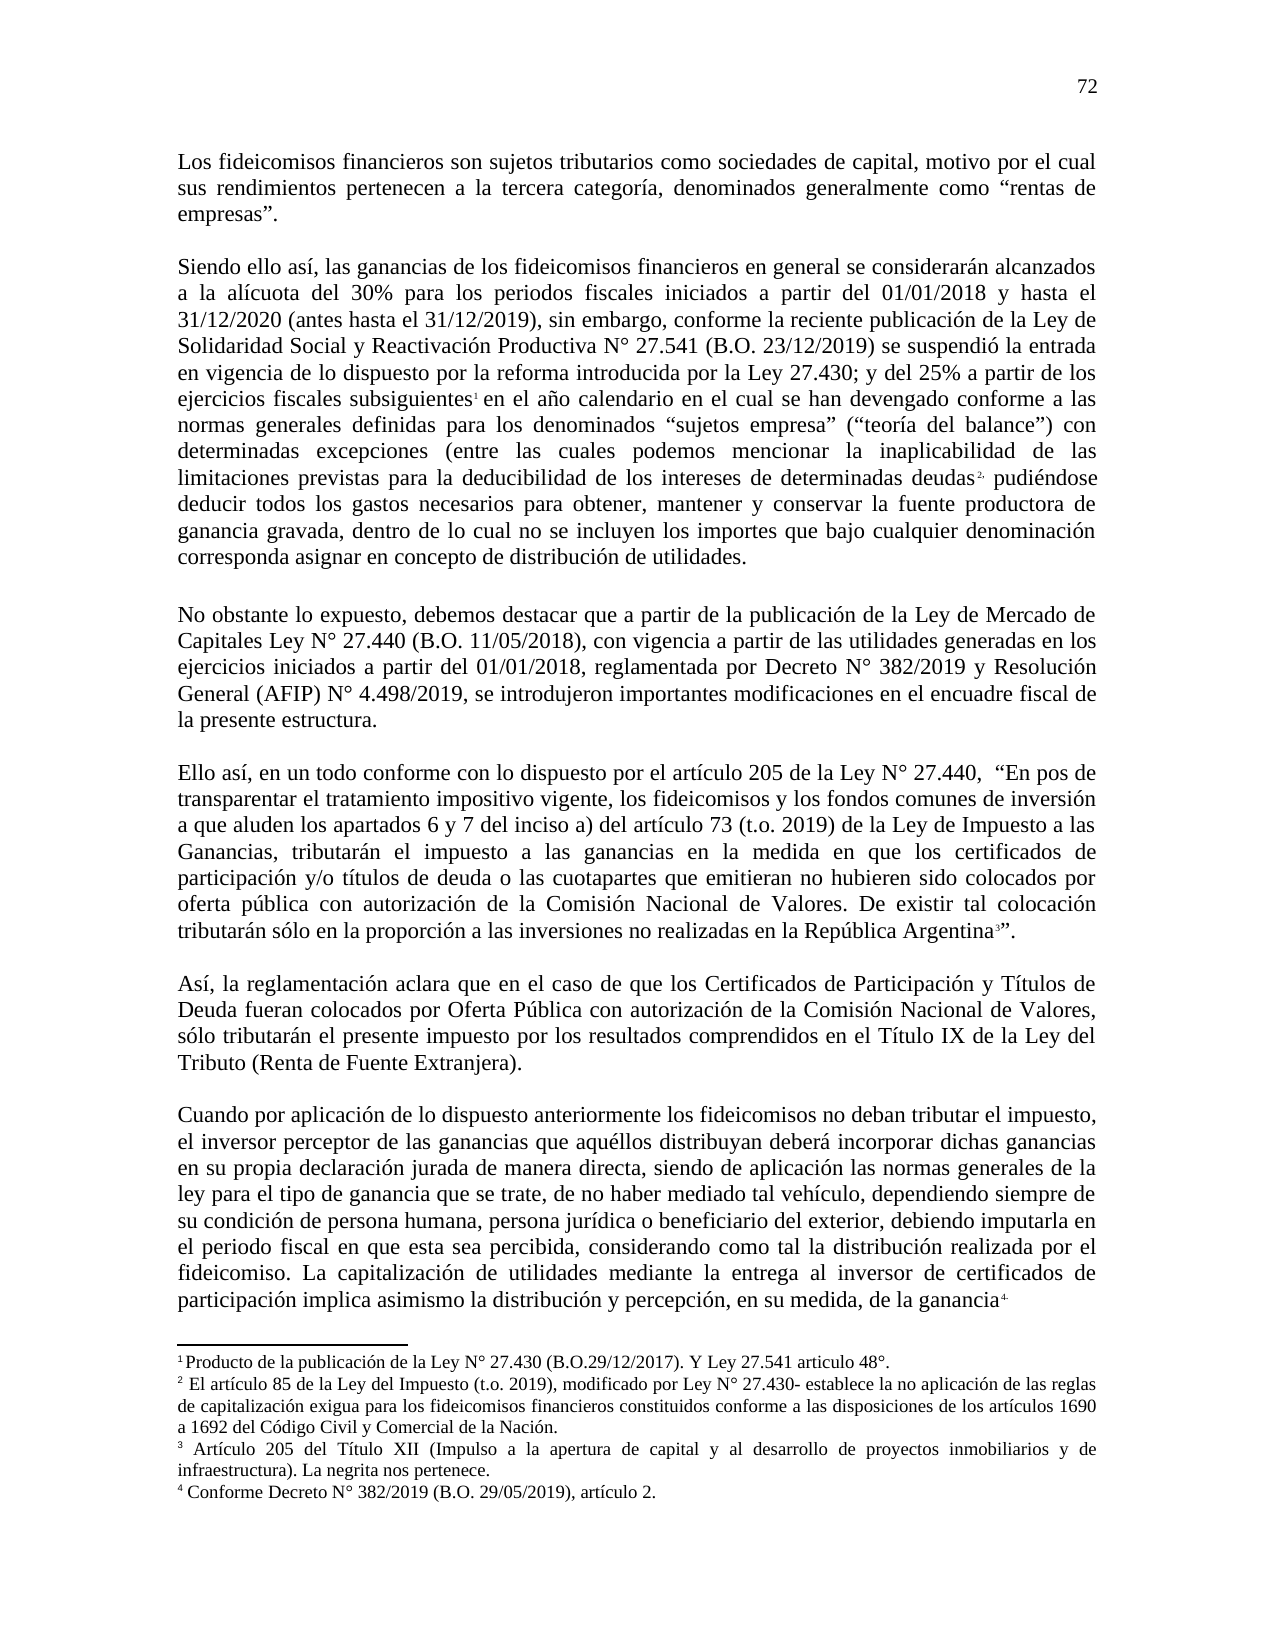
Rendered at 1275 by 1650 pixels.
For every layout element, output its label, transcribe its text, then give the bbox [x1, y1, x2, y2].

text Cuando por aplicación de lo dispuesto anteriormente los fideicomisos no deban tributar el impuesto, el inversor perceptor de las ganancias que aquéllos distribuyan deberá incorporar dichas ganancias en su propia declaración jurada de manera directa, siendo de aplicación las normas generales de la ley para el tipo de ganancia que se trate, de no haber mediado tal vehículo, dependiendo siempre de su condición de persona humana, persona jurídica o beneficiario del exterior, debiendo imputarla en el periodo fiscal en que esta sea percibida, considerando como tal la distribución realizada por el fideicomiso. La capitalización de utilidades mediante la entrega al inversor de certificados de participación implica asimismo la distribución y percepción, en su medida, de la ganancia. [177, 1101, 1098, 1312]
text Siendo ello así, las ganancias de los fideicomisos financieros en general se considerarán alcanzados a la alícuota del 30% para los periodos fiscales iniciados a partir del 01/01/2018 y hasta el 31/12/2020 (antes hasta el 31/12/2019), sin embargo, conforme la reciente publicación de la Ley de Solidaridad Social y Reactivación Productiva N° 27.541 (B.O. 23/12/2019) se suspendió la entrada en vigencia de lo dispuesto por la reforma introducida por la Ley 27.430; y del 25% a partir de los ejercicios fiscales subsiguientes en el año calendario en el cual se han devengado conforme a las normas generales definidas para los denominados “sujetos empresa” (“teoría del balance”) con determinadas excepciones (entre las cuales podemos mencionar la inaplicabilidad de las limitaciones previstas para la deducibilidad de los intereses de determinadas deudas, pudiéndose deducir todos los gastos necesarios para obtener, mantener y conservar la fuente productora de ganancia gravada, dentro de lo cual no se incluyen los importes que bajo cualquier denominación corresponda asignar en concepto de distribución de utilidades. [177, 253, 1098, 569]
text Así, la reglamentación aclara que en el caso de que los Certificados de Participación y Títulos de Deuda fueran colocados por Oferta Pública con autorización de la Comisión Nacional de Valores, sólo tributarán el presente impuesto por los resultados comprendidos en el Título IX de la Ley del Tributo (Renta de Fuente Extranjera). [177, 969, 1098, 1075]
text Ello así, en un todo conforme con lo dispuesto por el artículo 205 de la Ley N° 27.440, “En pos de transparentar el tratamiento impositivo vigente, los fideicomisos y los fondos comunes de inversión a que aluden los apartados 6 y 7 del inciso a) del artículo 73 (t.o. 2019) de la Ley de Impuesto a las Ganancias, tributarán el impuesto a las ganancias en la medida en que los certificados de participación y/o títulos de deuda o las cuotapartes que emitieran no hubieren sido colocados por oferta pública con autorización de la Comisión Nacional de Valores. De existir tal colocación tributarán sólo en la proporción a las inversiones no realizadas en la República Argentina”. [177, 759, 1098, 943]
text Los fideicomisos financieros son sujetos tributarios como sociedades de capital, motivo por el cual sus rendimientos pertenecen a la tercera categoría, denominados generalmente como “rentas de empresas”. [177, 148, 1098, 227]
text No obstante lo expuesto, debemos destacar que a partir de la publicación de la Ley de Mercado de Capitales Ley N° 27.440 (B.O. 11/05/2018), con vigencia a partir de las utilidades generadas en los ejercicios iniciados a partir del 01/01/2018, reglamentada por Decreto N° 382/2019 y Resolución General (AFIP) N° 4.498/2019, se introdujeron importantes modificaciones en el encuadre fiscal de la presente estructura. [177, 601, 1098, 732]
